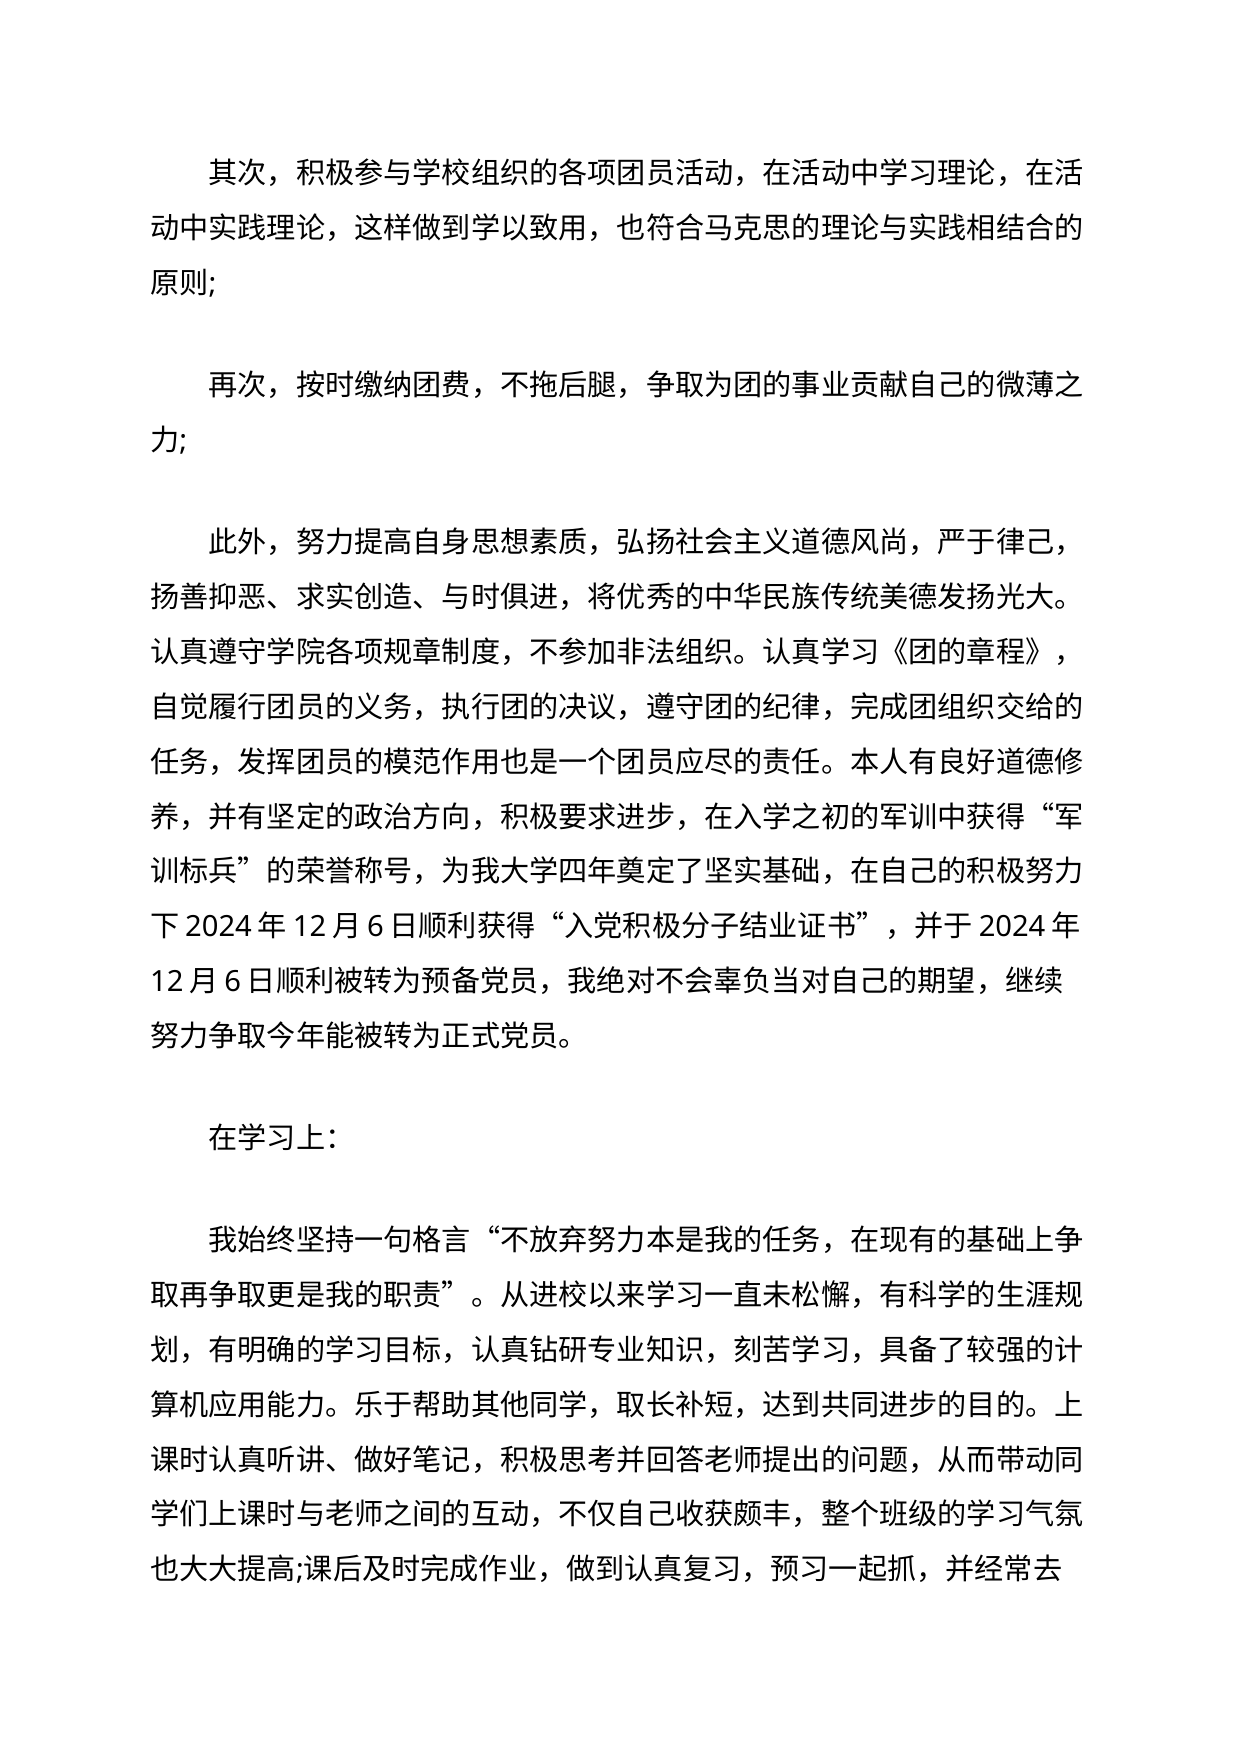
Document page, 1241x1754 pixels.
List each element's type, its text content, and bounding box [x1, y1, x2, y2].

text 此外，努力提高自身思想素质，弘扬社会主义道德风尚，严于律己，扬善抑恶、求实创造、与时俱进，将优秀的中华民族传统美德发扬光大。认真遵守学院各项规章制度，不参加非法组织。认真学习《团的章程》，自觉履行团员的义务，执行团的决议，遵守团的纪律，完成团组织交给的任务，发挥团员的模范作用也是一个团员应尽的责任。本人有良好道德修养，并有坚定的政治方向，积极要求进步，在入学之初的军训中获得“军训标兵”的荣誉称号，为我大学四年奠定了坚实基础，在自己的积极努力下2024年12月6日顺利获得“入党积极分子结业证书”，并于2024年12月6日顺利被转为预备党员，我绝对不会辜负当对自己的期望，继续努力争取今年能被转为正式党员。 [150, 519, 1090, 1055]
text 在学习上： [150, 1115, 1090, 1157]
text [150, 1216, 1090, 1588]
text 其次，积极参与学校组织的各项团员活动，在活动中学习理论，在活动中实践理论，这样做到学以致用，也符合马克思的理论与实践相结合的原则; [150, 150, 1090, 302]
text 再次，按时缴纳团费，不拖后腿，争取为团的事业贡献自己的微薄之力; [150, 362, 1090, 459]
